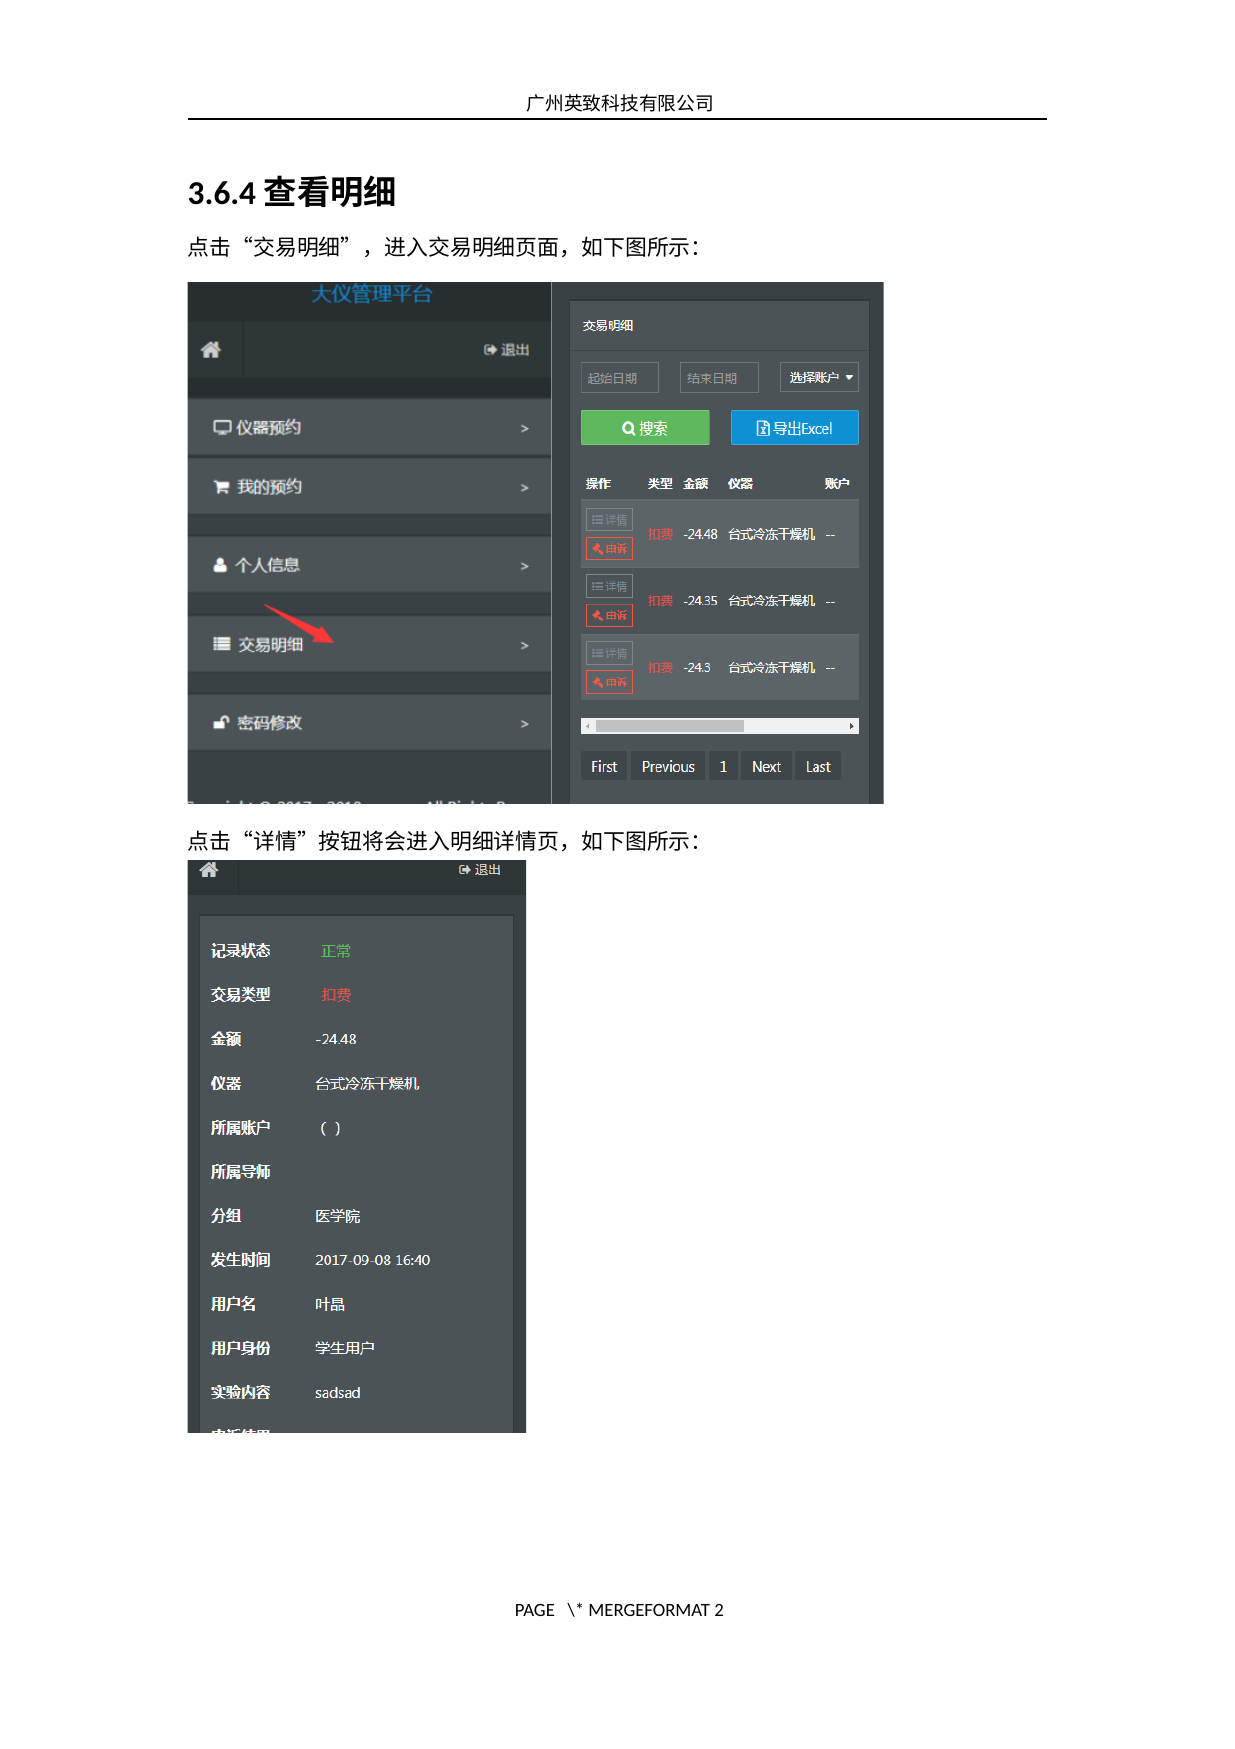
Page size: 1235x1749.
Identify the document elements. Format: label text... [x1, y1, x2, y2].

picture [187, 282, 884, 804]
picture [187, 860, 527, 1433]
subtitle 3.6.4 查看明细 [187, 158, 1047, 223]
text 点击“详情”按钮将会进入明细详情页，如下图所示： [187, 823, 1047, 856]
text 点击“交易明细”，进入交易明细页面，如下图所示： [187, 230, 1047, 262]
